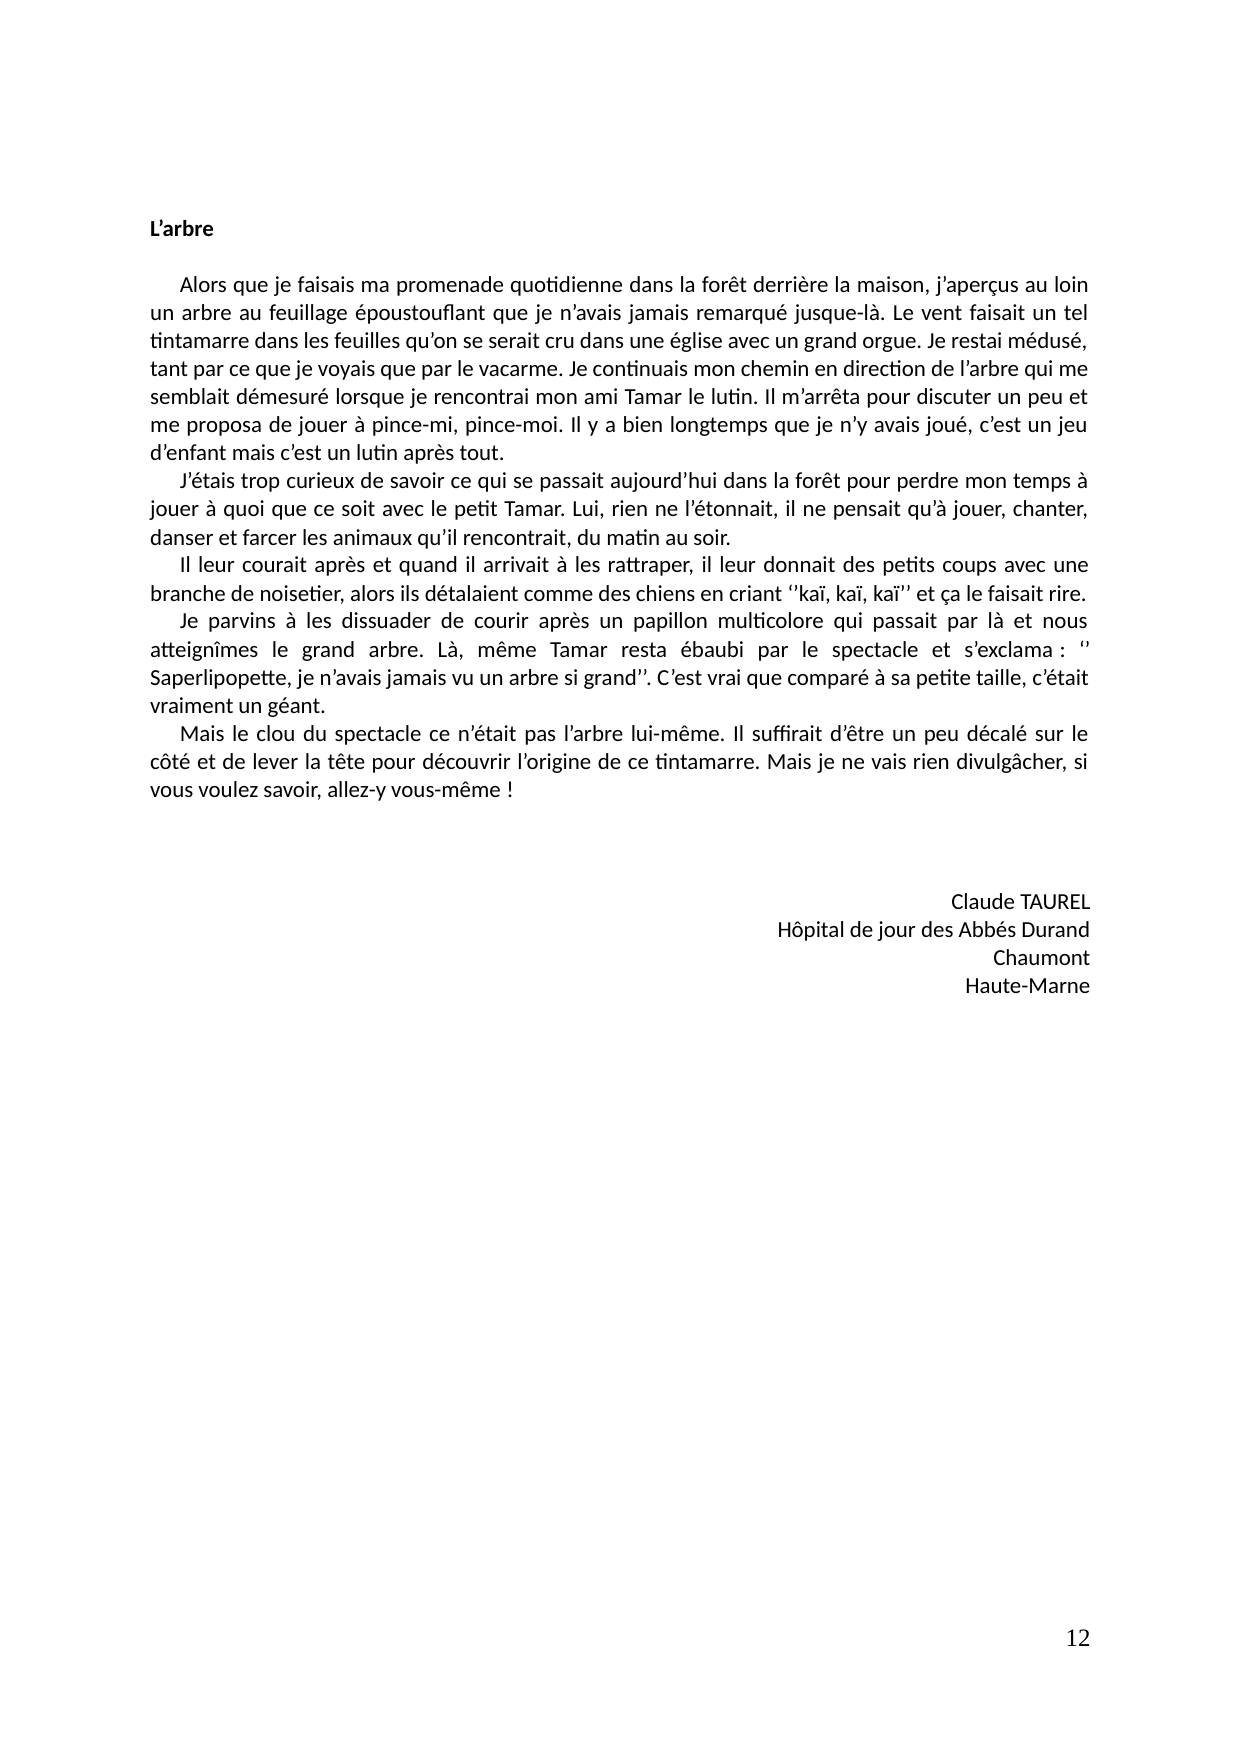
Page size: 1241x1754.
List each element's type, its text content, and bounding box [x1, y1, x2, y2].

text J’étais trop curieux de savoir ce qui se passait aujourd’hui dans la forêt pour perdre mon temps à jouer à quoi que ce soit avec le petit Tamar. Lui, rien ne l’étonnait, il ne pensait qu’à jouer, chanter, danser et farcer les animaux qu’il rencontrait, du matin au soir. [150, 467, 1090, 551]
text Je parvins à les dissuader de courir après un papillon multicolore qui passait par là et nous atteignîmes le grand arbre. Là, même Tamar resta ébaubi par le spectacle et s’exclama : ‘’ Saperlipopette, je n’avais jamais vu un arbre si grand’’. C’est vrai que comparé à sa petite taille, c’était vraiment un géant. [150, 607, 1090, 719]
text Il leur courait après et quand il arrivait à les rattraper, il leur donnait des petits coups avec une branche de noisetier, alors ils détalaient comme des chiens en criant ‘’kaï, kaï, kaï’’ et ça le faisait rire. [150, 551, 1090, 607]
text Alors que je faisais ma promenade quotidienne dans la forêt derrière la maison, j’aperçus au loin un arbre au feuillage époustouflant que je n’avais jamais remarqué jusque-là. Le vent faisait un tel tintamarre dans les feuilles qu’on se serait cru dans une église avec un grand orgue. Je restai médusé, tant par ce que je voyais que par le vacarme. Je continuais mon chemin en direction de l’arbre qui me semblait démesuré lorsque je rencontrai mon ami Tamar le lutin. Il m’arrêta pour discuter un peu et me proposa de jouer à pince-mi, pince-moi. Il y a bien longtemps que je n’y avais joué, c’est un jeu d’enfant mais c’est un lutin après tout. [150, 270, 1090, 467]
text Mais le clou du spectacle ce n’était pas l’arbre lui-même. Il suffirait d’être un peu décalé sur le côté et de lever la tête pour découvrir l’origine de ce tintamarre. Mais je ne vais rien divulgâcher, si vous voulez savoir, allez-y vous-même ! [150, 719, 1090, 803]
text Chaumont [150, 943, 1090, 971]
text Claude TAUREL [150, 887, 1090, 915]
text L’arbre [150, 214, 1090, 242]
text Haute-Marne [150, 971, 1090, 999]
text Hôpital de jour des Abbés Durand [150, 915, 1090, 943]
